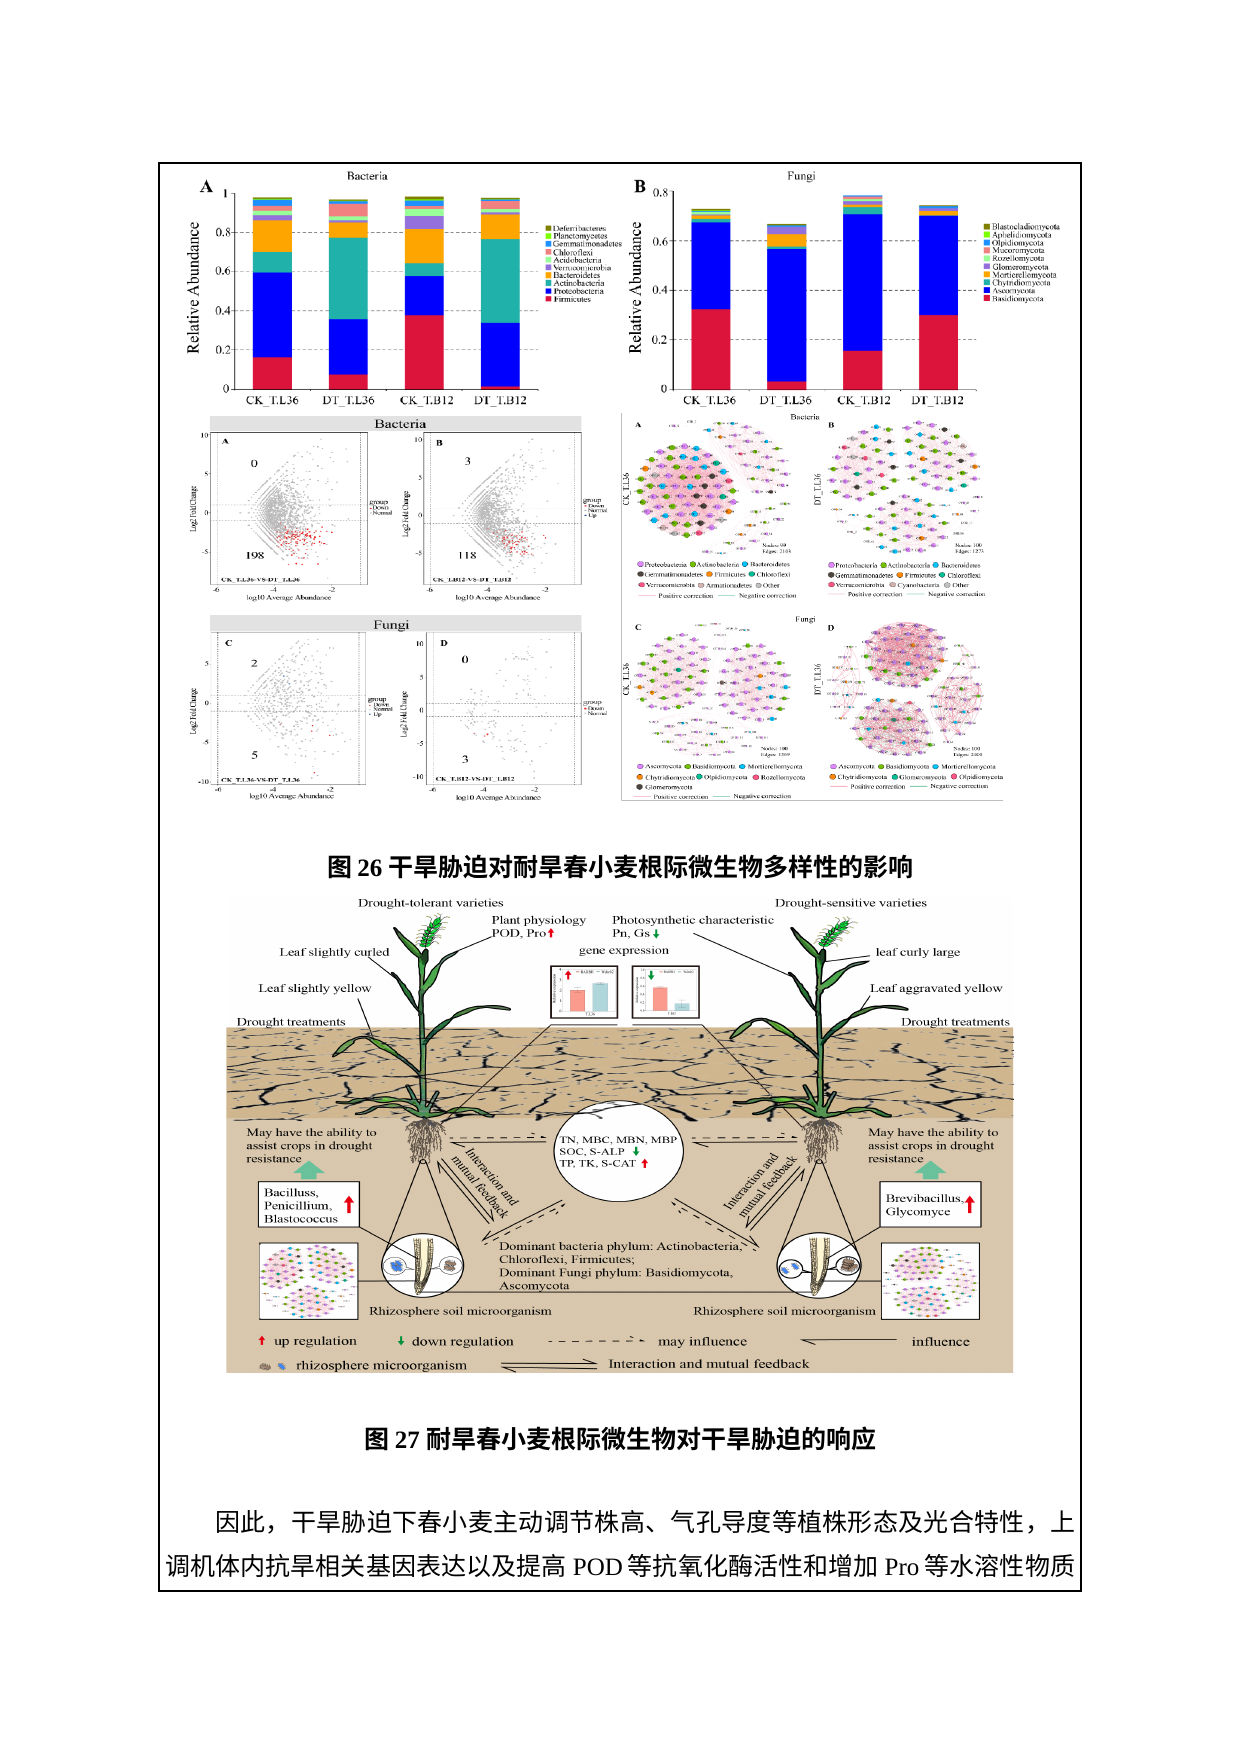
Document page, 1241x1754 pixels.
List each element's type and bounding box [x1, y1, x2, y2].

picture [226, 897, 1014, 1373]
picture [179, 169, 1062, 801]
table_header [160, 164, 1080, 1590]
